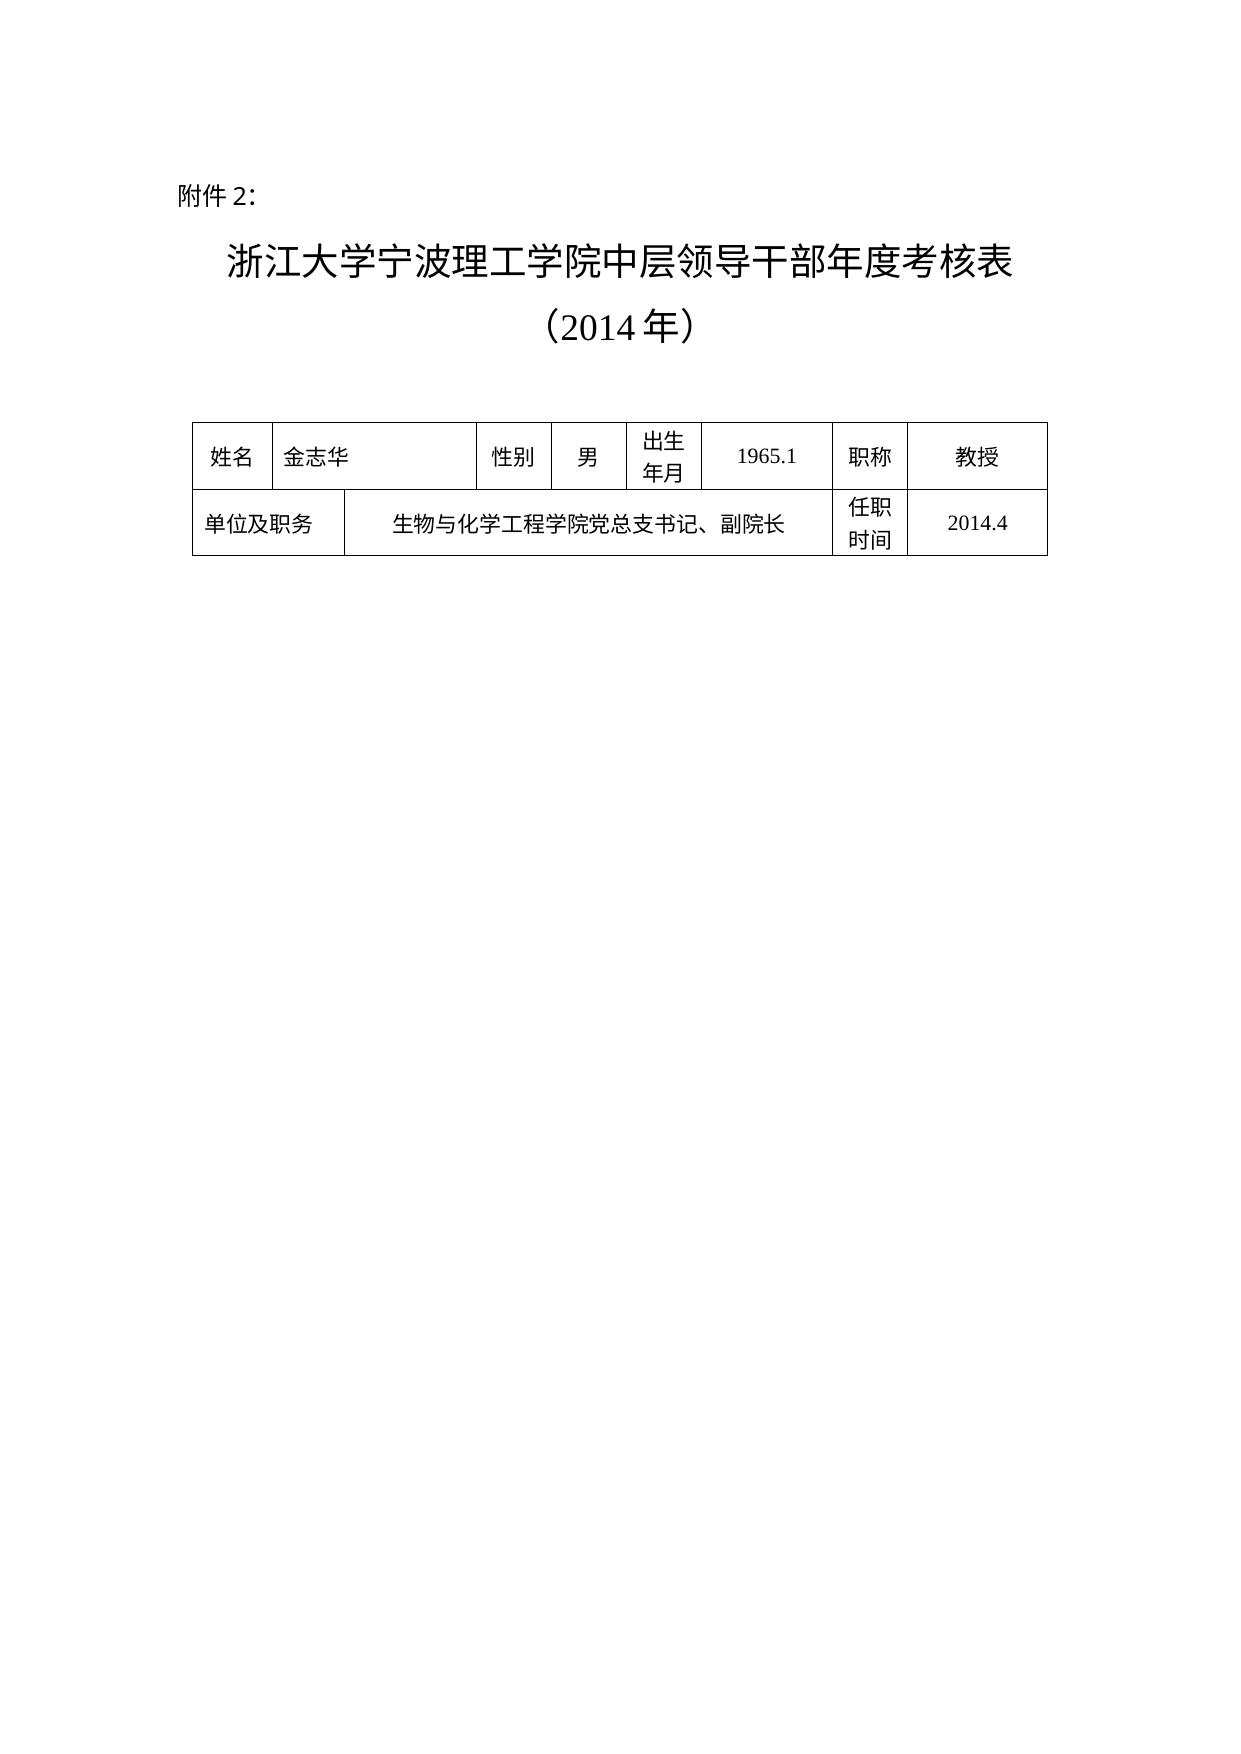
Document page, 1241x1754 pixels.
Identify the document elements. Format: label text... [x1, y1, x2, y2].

table_header 教授 [908, 423, 1047, 489]
table_cell 任职 时间 [833, 490, 907, 555]
table_cell 生物与化学工程学院党总支书记、副院长 [345, 490, 832, 555]
table_header 出生 年月 [627, 423, 701, 489]
text 附件2： [177, 162, 1063, 227]
text （2014年） [177, 292, 1063, 357]
table_header 1965.1 [702, 423, 832, 489]
table_header 男 [552, 423, 626, 489]
table_cell 单位及职务 [193, 490, 344, 555]
table_header 性别 [477, 423, 551, 489]
table_cell 2014.4 [908, 490, 1047, 555]
text 浙江大学宁波理工学院中层领导干部年度考核表 [177, 227, 1063, 292]
table_header 职称 [833, 423, 907, 489]
table_header 姓名 [193, 423, 272, 489]
table_header 金志华 [273, 423, 476, 489]
